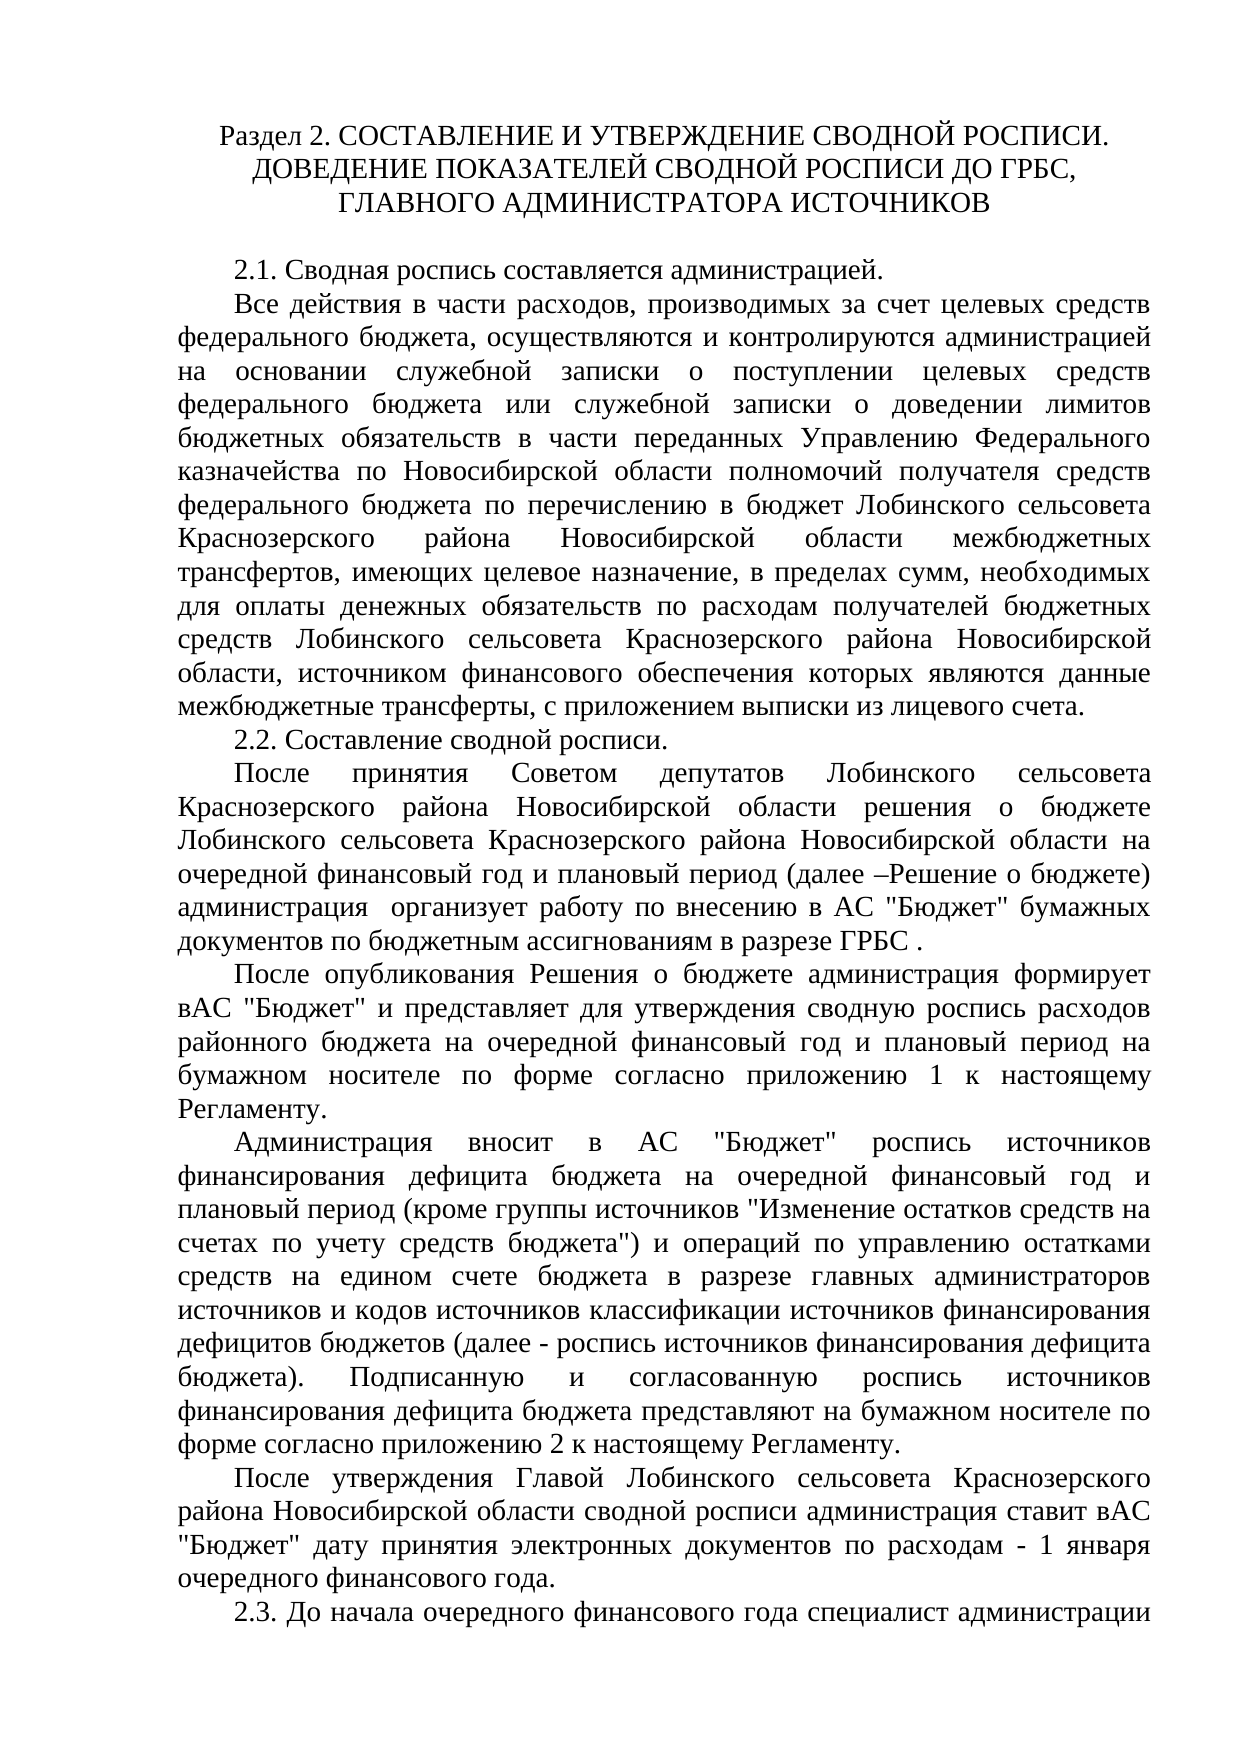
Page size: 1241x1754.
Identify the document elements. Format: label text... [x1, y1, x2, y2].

text ГЛАВНОГО АДМИНИСТРАТОРА ИСТОЧНИКОВ [177, 185, 1152, 219]
text После принятия Советом депутатов Лобинского сельсовета Краснозерского района Новосибирской области решения о бюджете Лобинского сельсовета Краснозерского района Новосибирской области на очередной финансовый год и плановый период (далее –Решение о бюджете) администрация организует работу по внесению в АС "Бюджет" бумажных документов по бюджетным ассигнованиям в разрезе ГРБС . [177, 755, 1152, 957]
text 2.2. Составление сводной росписи. [177, 722, 1152, 755]
text Все действия в части расходов, производимых за счет целевых средств федерального бюджета, осуществляются и контролируются администрацией на основании служебной записки о поступлении целевых средств федерального бюджета или служебной записки о доведении лимитов бюджетных обязательств в части переданных Управлению Федерального казначейства по Новосибирской области полномочий получателя средств федерального бюджета по перечислению в бюджет Лобинского сельсовета Краснозерского района Новосибирской области межбюджетных трансфертов, имеющих целевое назначение, в пределах сумм, необходимых для оплаты денежных обязательств по расходам получателей бюджетных средств Лобинского сельсовета Краснозерского района Новосибирской области, источником финансового обеспечения которых являются данные межбюджетные трансферты, с приложением выписки из лицевого счета. [177, 286, 1152, 722]
text ДОВЕДЕНИЕ ПОКАЗАТЕЛЕЙ СВОДНОЙ РОСПИСИ ДО ГРБС, [177, 152, 1152, 185]
text После утверждения Главой Лобинского сельсовета Краснозерского района Новосибирской области сводной росписи администрация ставит вАС "Бюджет" дату принятия электронных документов по расходам - 1 января очередного финансового года. [177, 1460, 1152, 1594]
text 2.1. Сводная роспись составляется администрацией. [177, 252, 1152, 286]
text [177, 1594, 1152, 1627]
text Раздел 2. СОСТАВЛЕНИЕ И УТВЕРЖДЕНИЕ СВОДНОЙ РОСПИСИ. [177, 118, 1152, 152]
text После опубликования Решения о бюджете администрация формирует вАС "Бюджет" и представляет для утверждения сводную роспись расходов районного бюджета на очередной финансовый год и плановый период на бумажном носителе по форме согласно приложению 1 к настоящему Регламенту. [177, 957, 1152, 1124]
text Администрация вносит в АС "Бюджет" роспись источников финансирования дефицита бюджета на очередной финансовый год и плановый период (кроме группы источников "Изменение остатков средств на счетах по учету средств бюджета") и операций по управлению остатками средств на едином счете бюджета в разрезе главных администраторов источников и кодов источников классификации источников финансирования дефицитов бюджетов (далее - роспись источников финансирования дефицита бюджета). Подписанную и согласованную роспись источников финансирования дефицита бюджета представляют на бумажном носителе по форме согласно приложению 2 к настоящему Регламенту. [177, 1124, 1152, 1460]
